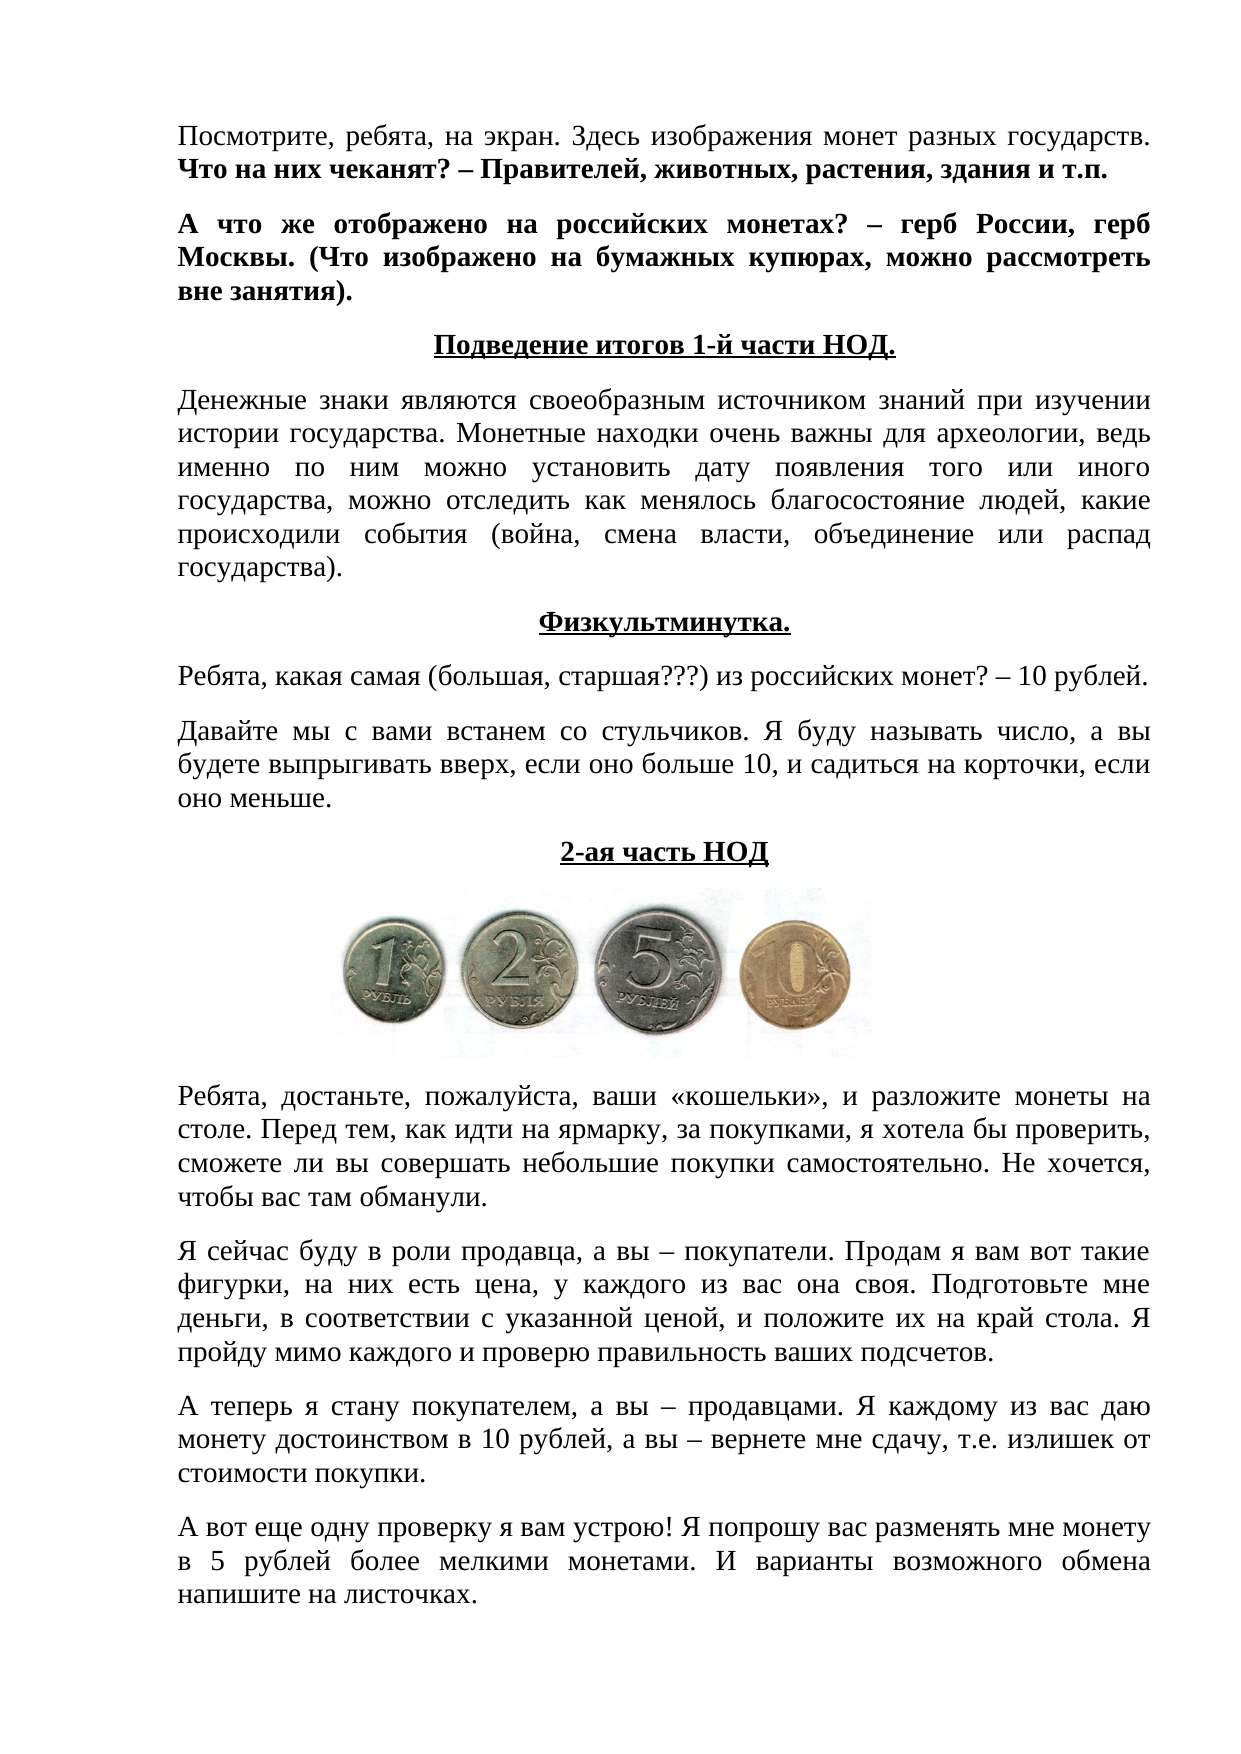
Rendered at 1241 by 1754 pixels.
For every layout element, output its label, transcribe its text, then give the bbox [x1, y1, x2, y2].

text Ребята, достаньте, пожалуйста, ваши «кошельки», и разложите монеты на столе. Перед тем, как идти на ярмарку, за покупками, я хотела бы проверить, сможете ли вы совершать небольшие покупки самостоятельно. Не хочется, чтобы вас там обманули. [177, 1078, 1152, 1212]
picture [330, 888, 872, 1058]
text Ребята, какая самая (большая, старшая???) из российских монет? – 10 рублей. [177, 658, 1152, 692]
text А вот еще одну проверку я вам устрою! Я попрошу вас разменять мне монету в 5 рублей более мелкими монетами. И варианты возможного обмена напишите на листочках. [177, 1509, 1152, 1610]
text А что же отображено на российских монетах? – герб России, герб Москвы. (Что изображено на бумажных купюрах, можно рассмотреть вне занятия). [177, 206, 1152, 307]
text Физкультминутка. [177, 604, 1152, 637]
text Посмотрите, ребята, на экран. Здесь изображения монет разных государств. Что на них чеканят? – Правителей, животных, растения, здания и т.п. [177, 118, 1152, 185]
text Денежные знаки являются своеобразным источником знаний при изучении истории государства. Монетные находки очень важны для археологии, ведь именно по ним можно установить дату появления того или иного государства, можно отследить как менялось благосостояние людей, какие происходили события (война, смена власти, объединение или распад государства). [177, 382, 1152, 583]
text Давайте мы с вами встанем со стульчиков. Я буду называть число, а вы будете выпрыгивать вверх, если оно больше 10, и садиться на корточки, если оно меньше. [177, 713, 1152, 813]
text Подведение итогов 1-й части НОД. [177, 327, 1152, 361]
text Я сейчас буду в роли продавца, а вы – покупатели. Продам я вам вот такие фигурки, на них есть цена, у каждого из вас она своя. Подготовьте мне деньги, в соответствии с указанной ценой, и положите их на край стола. Я пройду мимо каждого и проверю правильность ваших подсчетов. [177, 1233, 1152, 1367]
text 2-ая часть НОД [177, 834, 1152, 868]
text А теперь я стану покупателем, а вы – продавцами. Я каждому из вас даю монету достоинством в 10 рублей, а вы – вернете мне сдачу, т.е. излишек от стоимости покупки. [177, 1388, 1152, 1489]
